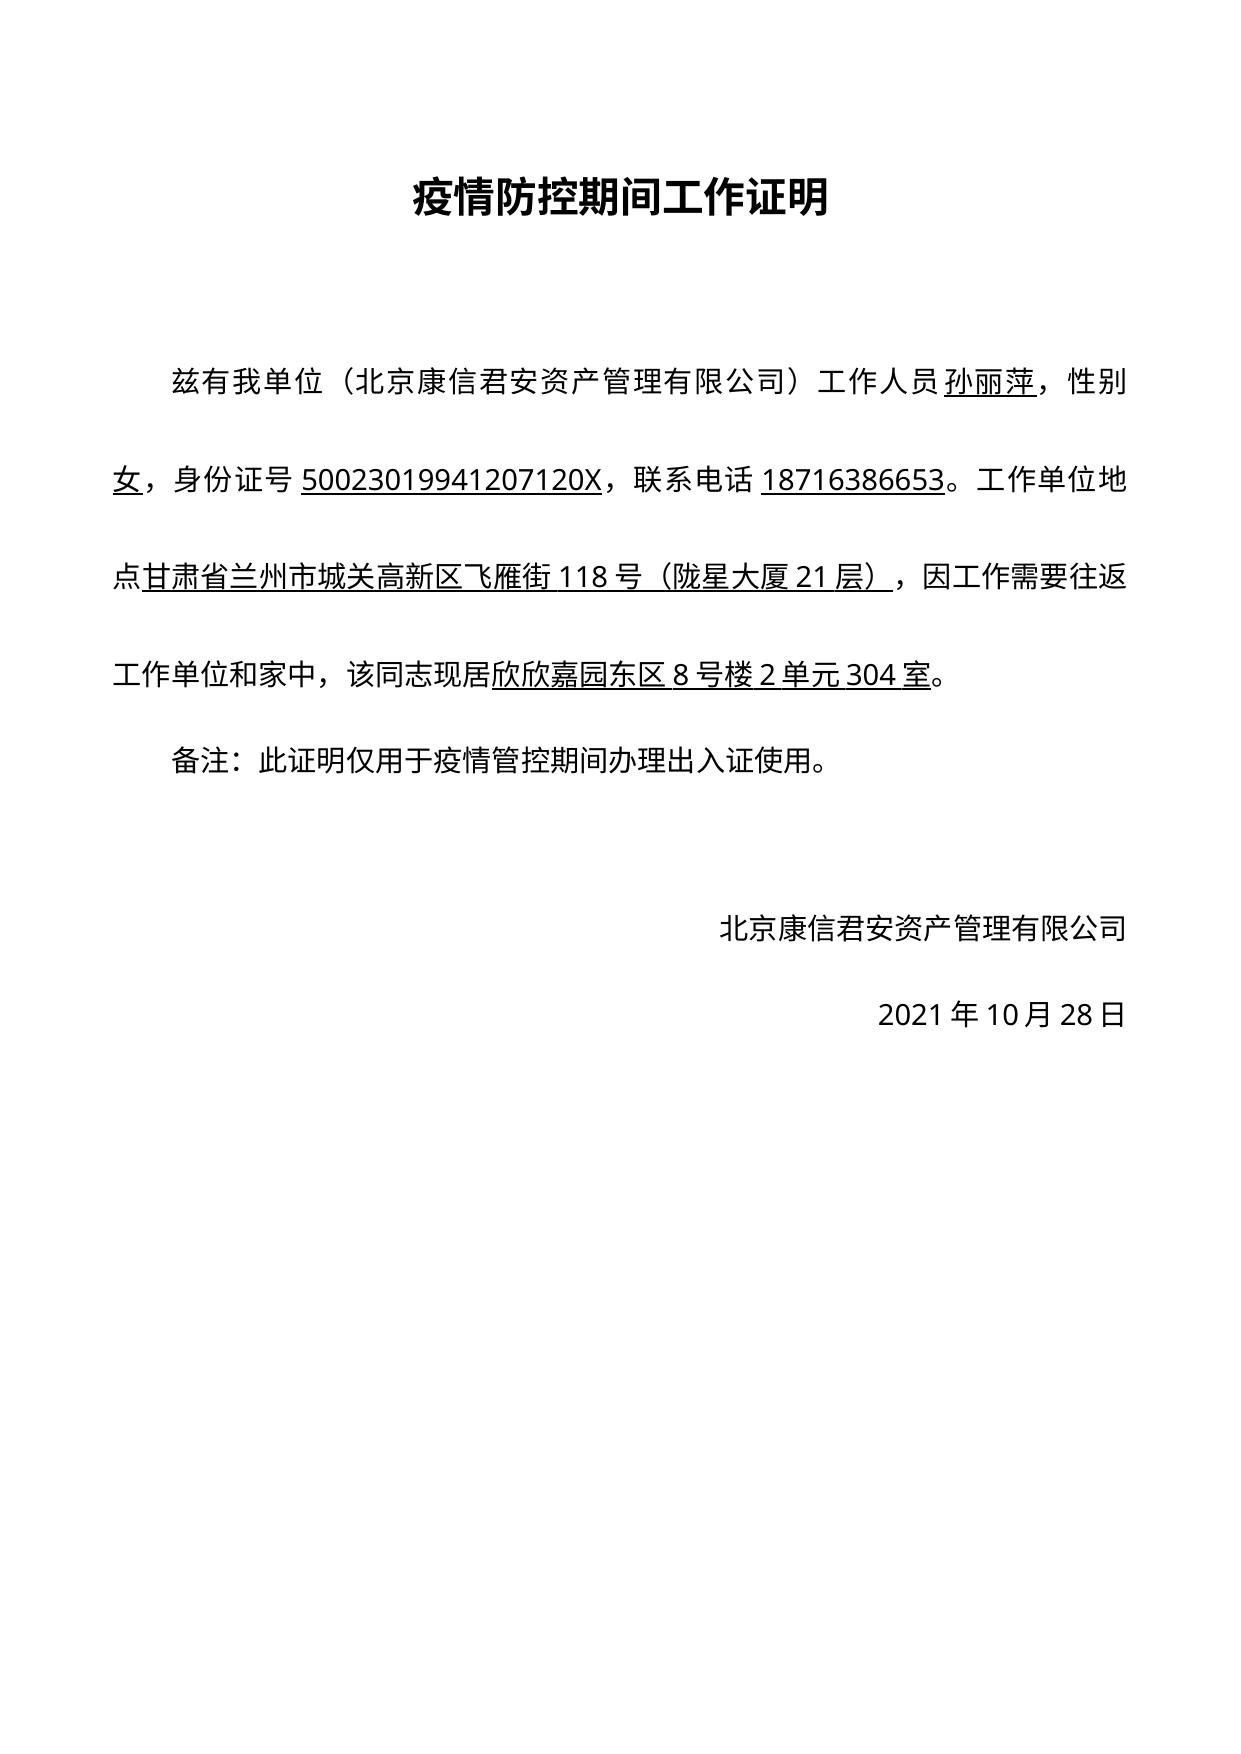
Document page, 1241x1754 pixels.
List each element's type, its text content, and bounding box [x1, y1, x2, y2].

text 北京康信君安资产管理有限公司 [112, 894, 1128, 959]
text 兹有我单位（北京康信君安资产管理有限公司）工作人员孙丽萍，性别女，身份证号50023019941207120X，联系电话18716386653。工作单位地点甘肃省兰州市城关高新区飞雁街118号（陇星大厦21层），因工作需要往返工作单位和家中，该同志现居欣欣嘉园东区8号楼2单元304室。 [112, 348, 1128, 705]
text 备注：此证明仅用于疫情管控期间办理出入证使用。 [112, 726, 1128, 791]
text 2021年10月28日 [112, 981, 1128, 1046]
text 疫情防控期间工作证明 [112, 162, 1128, 227]
